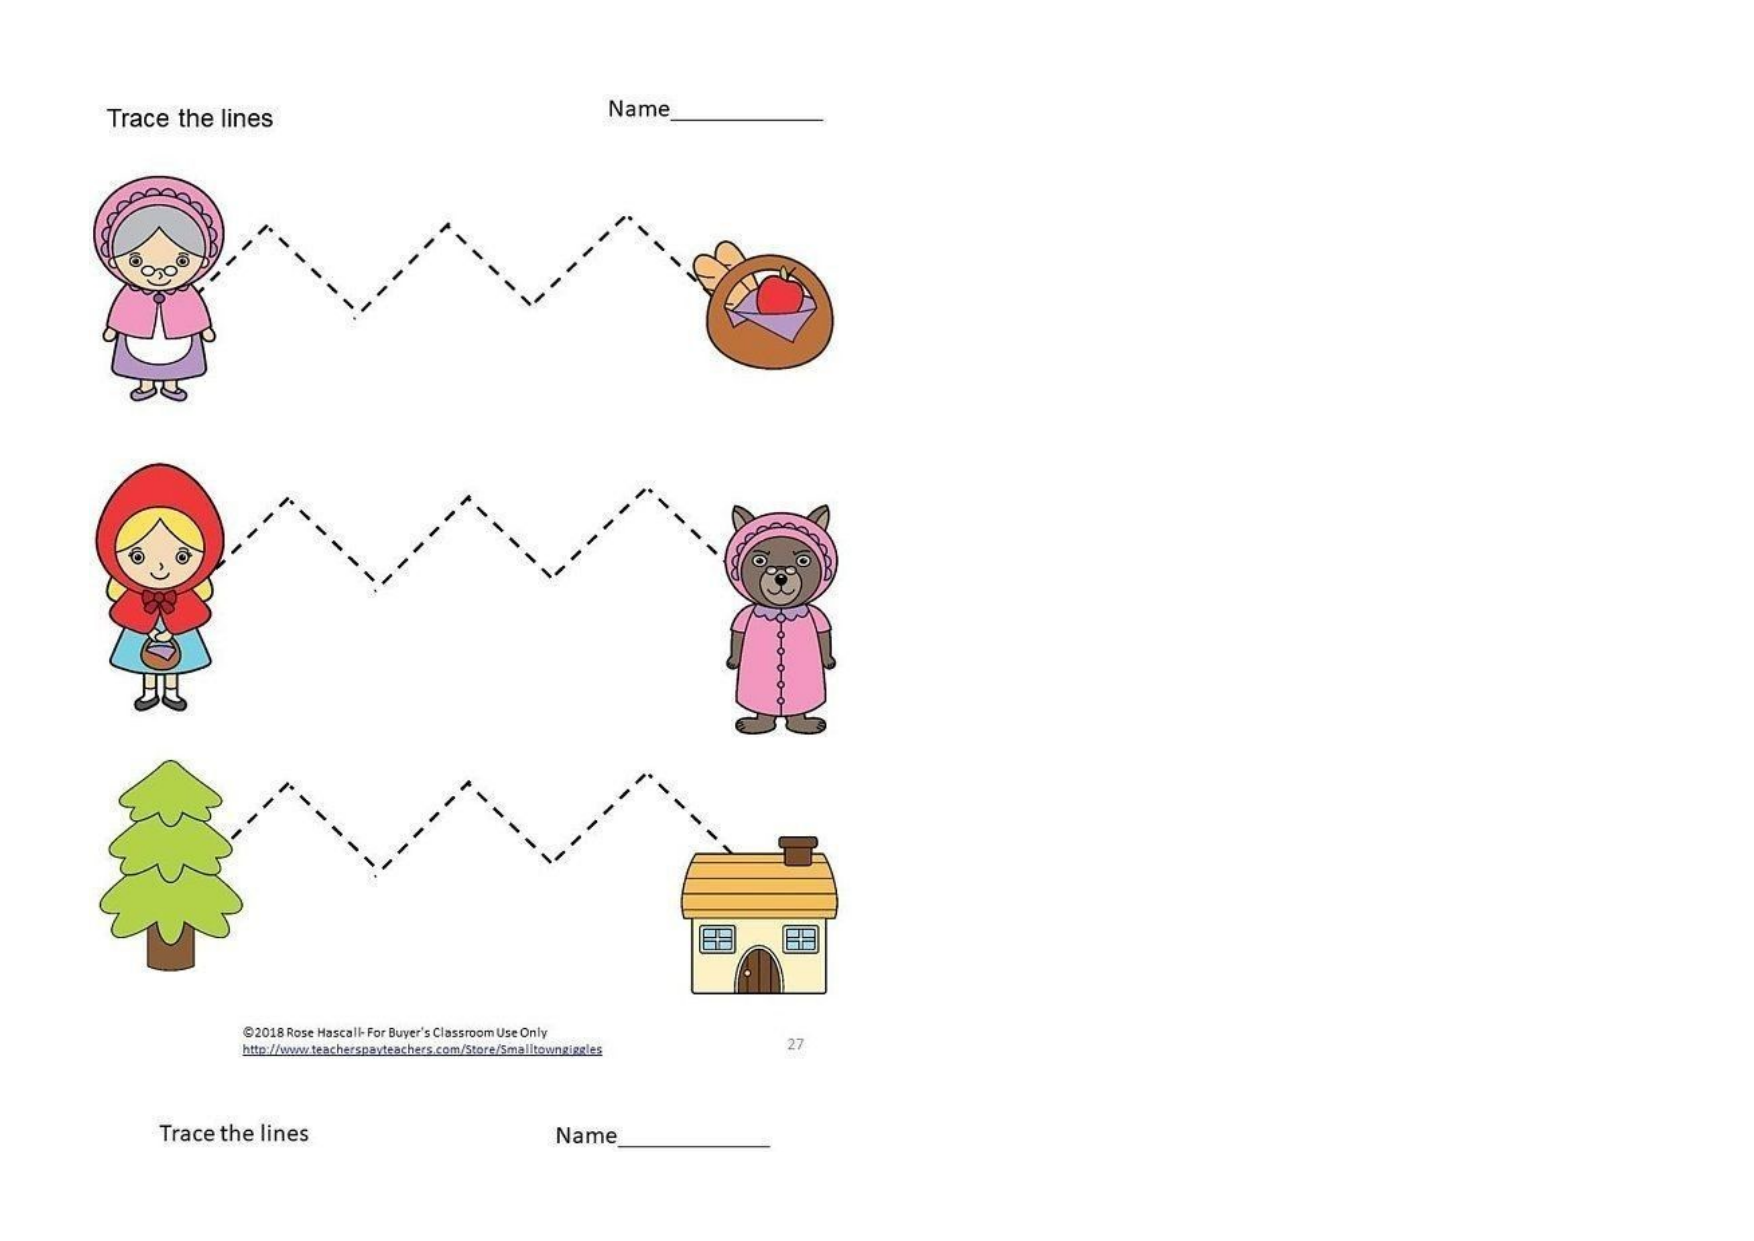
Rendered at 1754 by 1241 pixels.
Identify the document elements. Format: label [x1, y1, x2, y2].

picture [88, 73, 852, 1091]
picture [88, 1095, 849, 1152]
